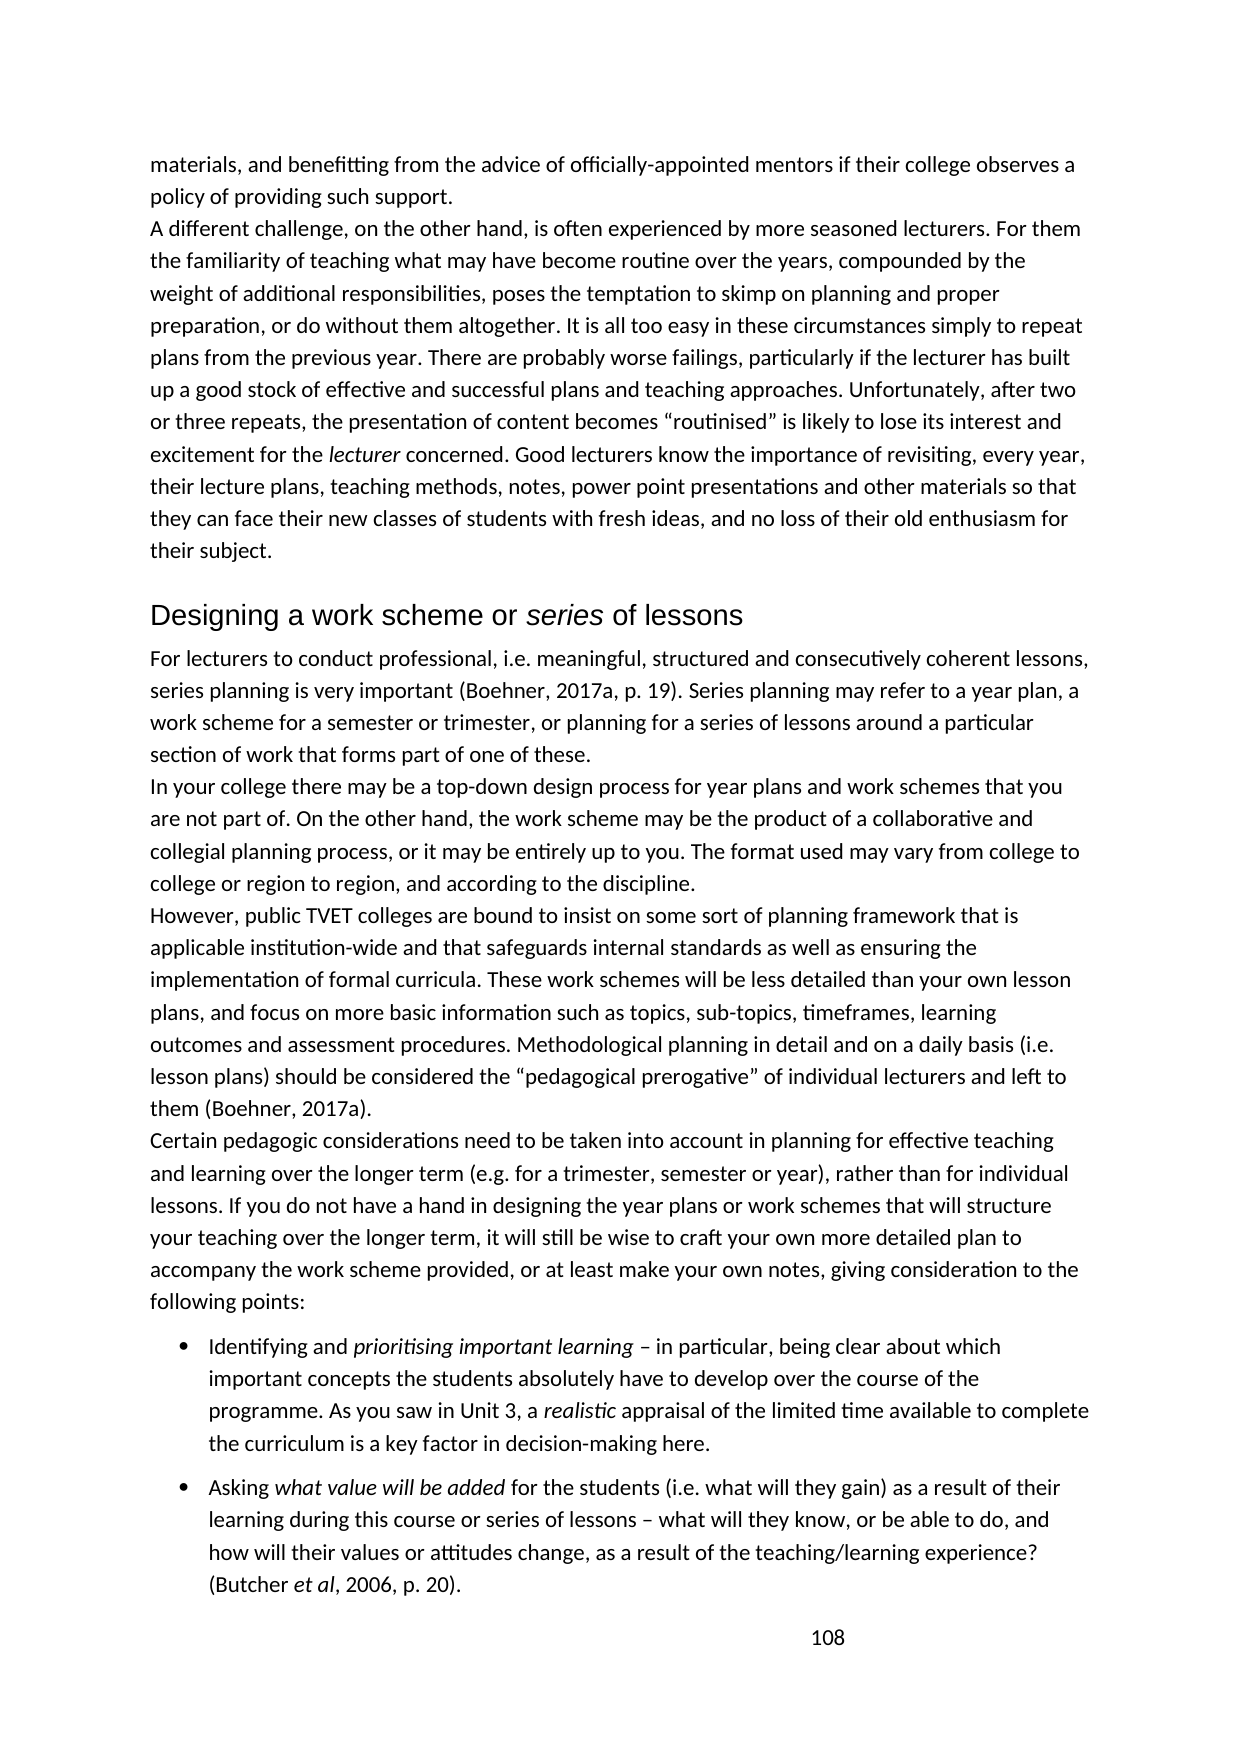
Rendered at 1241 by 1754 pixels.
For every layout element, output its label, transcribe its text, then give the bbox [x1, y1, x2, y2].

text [150, 150, 1090, 210]
text Certain pedagogic considerations need to be taken into account in planning for effective teaching and learning over the longer term (e.g. for a trimester, semester or year), rather than for individual lessons. If you do not have a hand in designing the year plans or work schemes that will structure your teaching over the longer term, it will still be wise to craft your own more detailed plan to accompany the work scheme provided, or at least make your own notes, giving consideration to the following points: [150, 1126, 1090, 1315]
text However, public TVET colleges are bound to insist on some sort of planning framework that is applicable institution-wide and that safeguards internal standards as well as ensuring the implementation of formal curricula. These work schemes will be less detailed than your own lesson plans, and focus on more basic information such as topics, sub-topics, timeframes, learning outcomes and assessment procedures. Methodological planning in detail and on a daily basis (i.e. lesson plans) should be considered the “pedagogical prerogative” of individual lecturers and left to them (Boehner, 2017a). [150, 901, 1090, 1122]
list Identifying and prioritising important learning – in particular, being clear about which important concepts the students absolutely have to develop over the course of the programme. As you saw in Unit 3, a realistic appraisal of the limited time available to complete the curriculum is a key factor in decision-making here. [179, 1332, 1090, 1457]
text A different challenge, on the other hand, is often experienced by more seasoned lecturers. For them the familiarity of teaching what may have become routine over the years, compounded by the weight of additional responsibilities, poses the temptation to skimp on planning and proper preparation, or do without them altogether. It is all too easy in these circumstances simply to repeat plans from the previous year. There are probably worse failings, particularly if the lecturer has built up a good stock of effective and successful plans and teaching approaches. Unfortunately, after two or three repeats, the presentation of content becomes “routinised” is likely to lose its interest and excitement for the lecturer concerned. Good lecturers know the importance of revisiting, every year, their lecture plans, teaching methods, notes, power point presentations and other materials so that they can face their new classes of students with fresh ideas, and no loss of their old enthusiasm for their subject. [150, 214, 1090, 564]
text In your college there may be a top-down design process for year plans and work schemes that you are not part of. On the other hand, the work scheme may be the product of a collaborative and collegial planning process, or it may be entirely up to you. The format used may vary from college to college or region to region, and according to the discipline. [150, 772, 1090, 897]
subtitle Designing a work scheme or series of lessons [150, 598, 1090, 631]
list Asking what value will be added for the students (i.e. what will they gain) as a result of their learning during this course or series of lessons – what will they know, or be able to do, and how will their values or attitudes change, as a result of the teaching/learning experience? (Butcher et al, 2006, p. 20). [179, 1473, 1090, 1598]
text For lecturers to conduct professional, i.e. meaningful, structured and consecutively coherent lessons, series planning is very important (Boehner, 2017a, p. 19). Series planning may refer to a year plan, a work scheme for a semester or trimester, or planning for a series of lessons around a particular section of work that forms part of one of these. [150, 644, 1090, 768]
